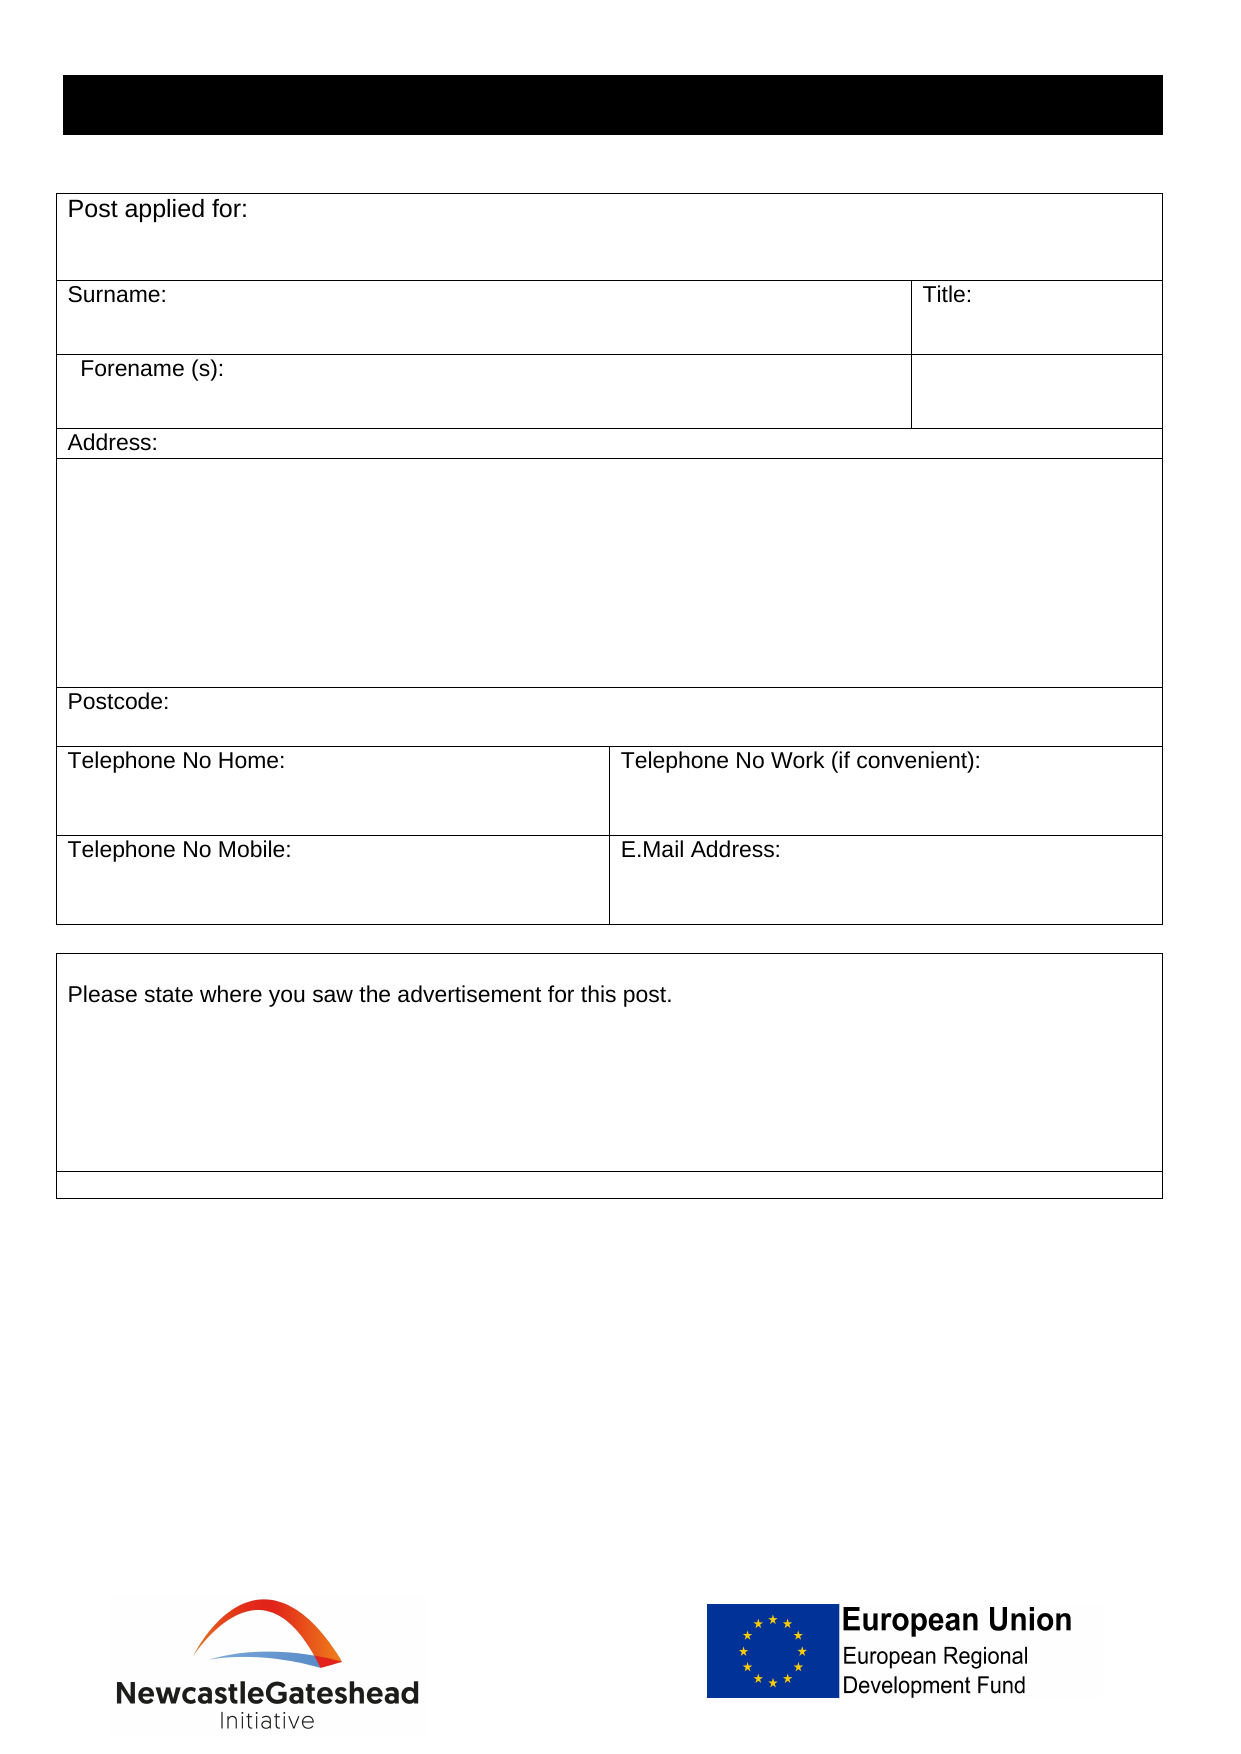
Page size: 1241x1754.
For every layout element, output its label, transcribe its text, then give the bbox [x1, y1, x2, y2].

table_cell Telephone No Home: [57, 747, 609, 835]
picture [706, 1604, 1103, 1698]
table_header Post applied for: [57, 194, 1162, 280]
table_header Please state where you saw the advertisement for this post. [57, 954, 1162, 1171]
table_cell E.Mail Address: [610, 836, 1162, 923]
table_cell [57, 459, 1162, 687]
table_cell Telephone No : [57, 836, 609, 923]
table_cell [57, 1172, 1162, 1198]
table_cell Forename (s): [57, 355, 911, 428]
table_cell Address: [57, 429, 1162, 457]
picture [109, 1595, 430, 1738]
table_cell Telephone No Work (if convenient): [610, 747, 1162, 835]
table_cell Postcode: [57, 688, 1162, 746]
table_cell Title: [912, 281, 1162, 354]
table_cell Surname: [57, 281, 911, 354]
table_cell [912, 355, 1162, 428]
table_header [64, 76, 1162, 134]
